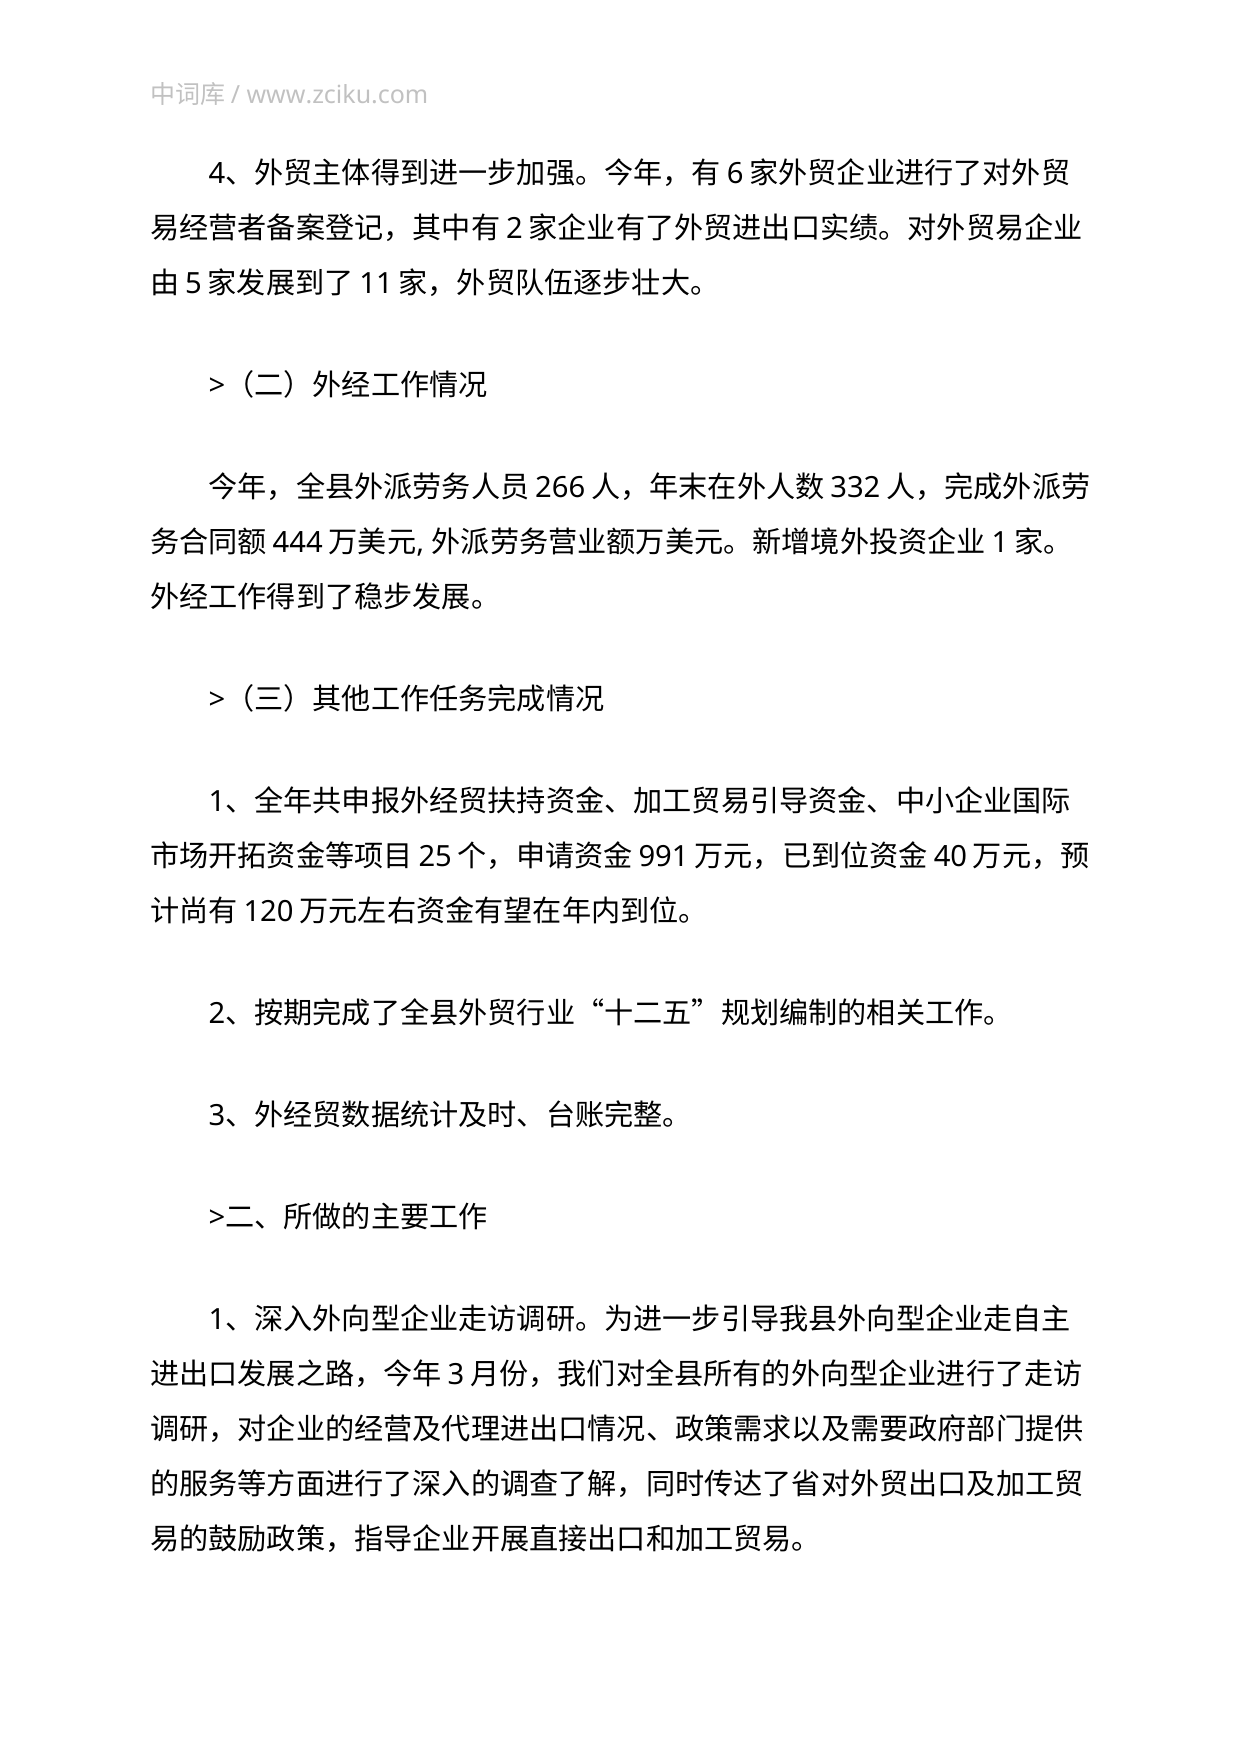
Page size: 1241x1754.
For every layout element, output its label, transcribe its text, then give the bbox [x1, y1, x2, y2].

text 4、外贸主体得到进一步加强。今年，有6家外贸企业进行了对外贸易经营者备案登记，其中有2家企业有了外贸进出口实绩。对外贸易企业由5家发展到了11家，外贸队伍逐步壮大。 [150, 150, 1090, 302]
text >（二）外经工作情况 [150, 362, 1090, 404]
text 今年，全县外派劳务人员266人，年末在外人数332人，完成外派劳务合同额444万美元, 外派劳务营业额万美元。新增境外投资企业1家。外经工作得到了稳步发展。 [150, 464, 1090, 616]
text 1、深入外向型企业走访调研。为进一步引导我县外向型企业走自主进出口发展之路，今年3月份，我们对全县所有的外向型企业进行了走访调研，对企业的经营及代理进出口情况、政策需求以及需要政府部门提供的服务等方面进行了深入的调查了解，同时传达了省对外贸出口及加工贸易的鼓励政策，指导企业开展直接出口和加工贸易。 [150, 1296, 1090, 1558]
text >（三）其他工作任务完成情况 [150, 676, 1090, 718]
text >二、所做的主要工作 [150, 1194, 1090, 1236]
text 1、全年共申报外经贸扶持资金、加工贸易引导资金、中小企业国际市场开拓资金等项目25个，申请资金991万元，已到位资金40万元，预计尚有120万元左右资金有望在年内到位。 [150, 778, 1090, 930]
text 2、按期完成了全县外贸行业“十二五”规划编制的相关工作。 [150, 990, 1090, 1032]
text 3、外经贸数据统计及时、台账完整。 [150, 1092, 1090, 1134]
